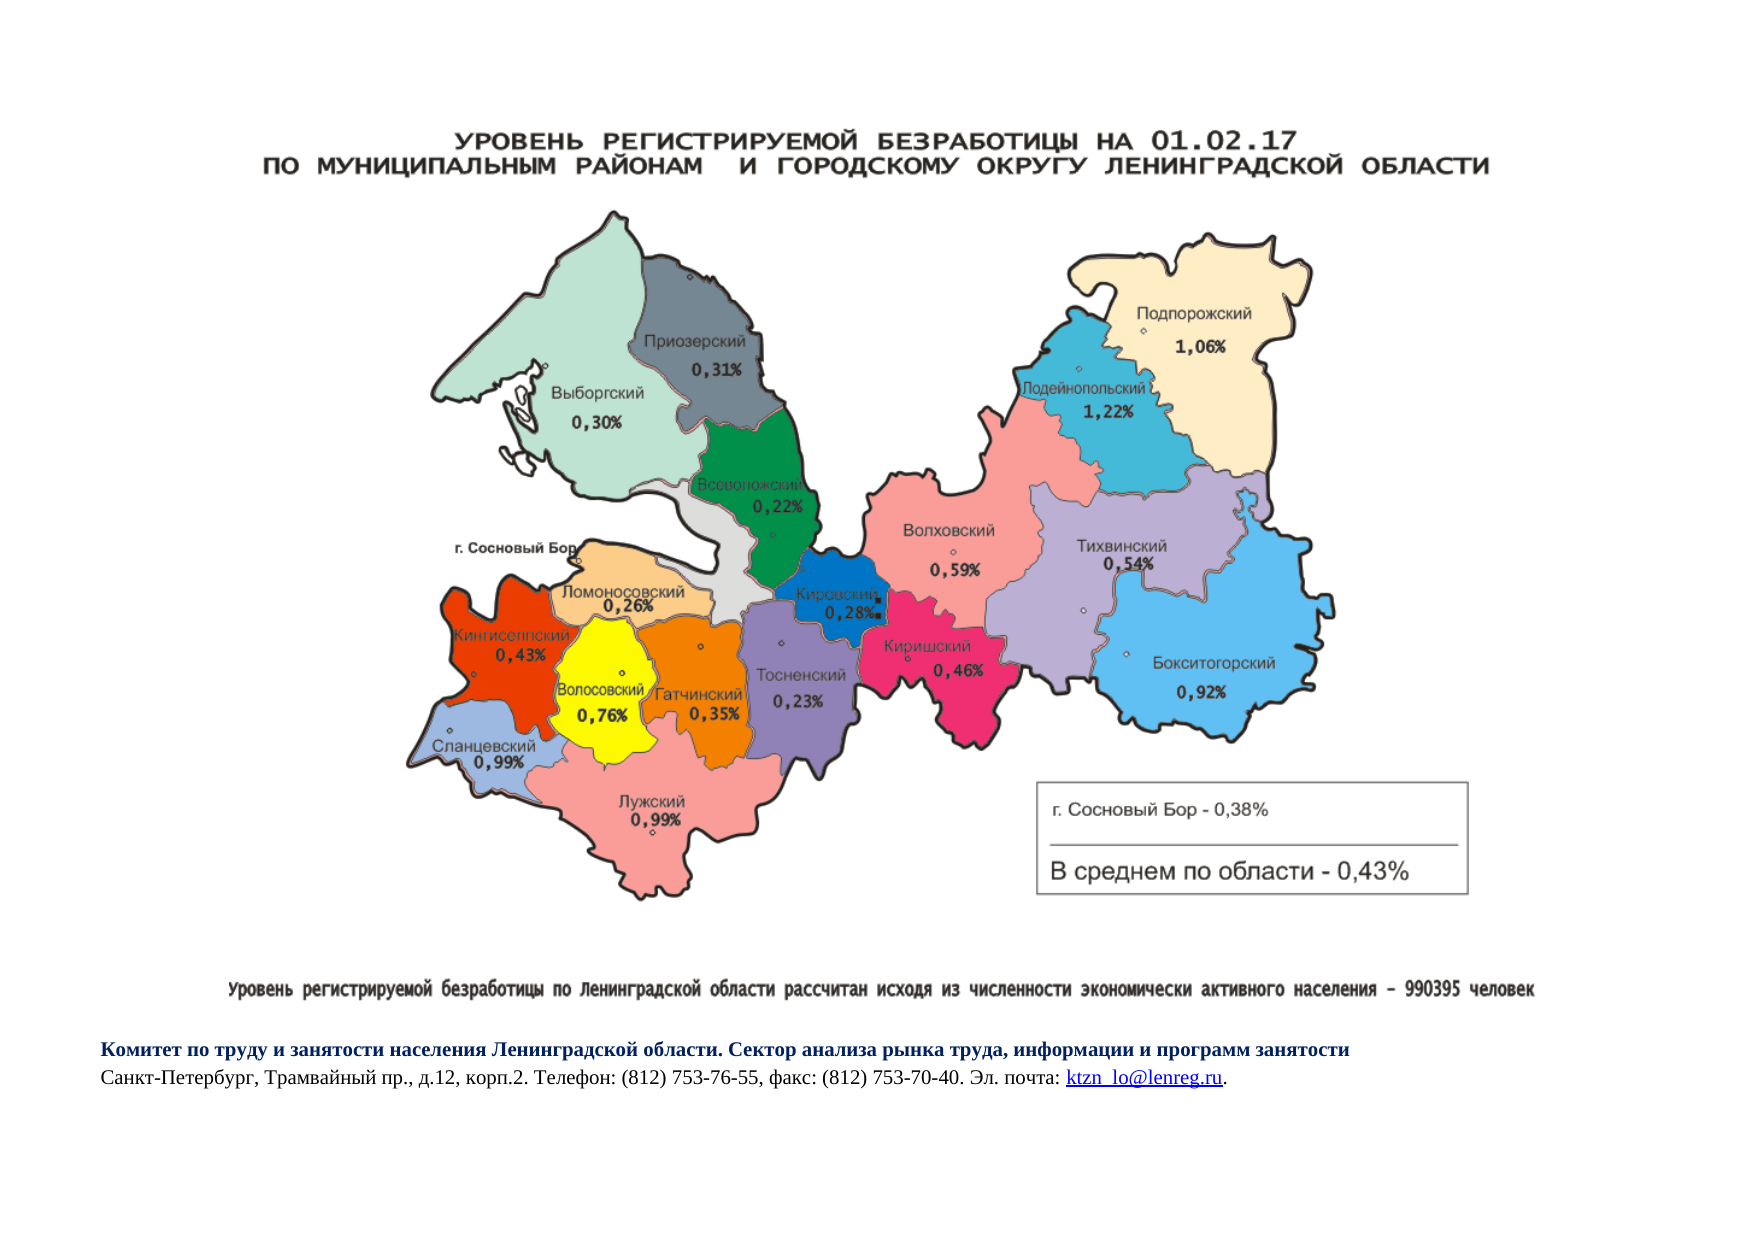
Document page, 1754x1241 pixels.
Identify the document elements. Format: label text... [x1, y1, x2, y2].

text Комитет по труду и занятости населения Ленинградской области. Сектор анализа рынка труда, информации и программ занятости [100, 1037, 1668, 1061]
text Санкт-Петербург, Трамвайный пр., д.12, корп.2. Телефон: (812) 753-76-55, факс: (812) 753-70-40. Эл. почта: ktzn_lo@lenreg.ru. [100, 1065, 1668, 1089]
picture [229, 106, 1540, 1010]
